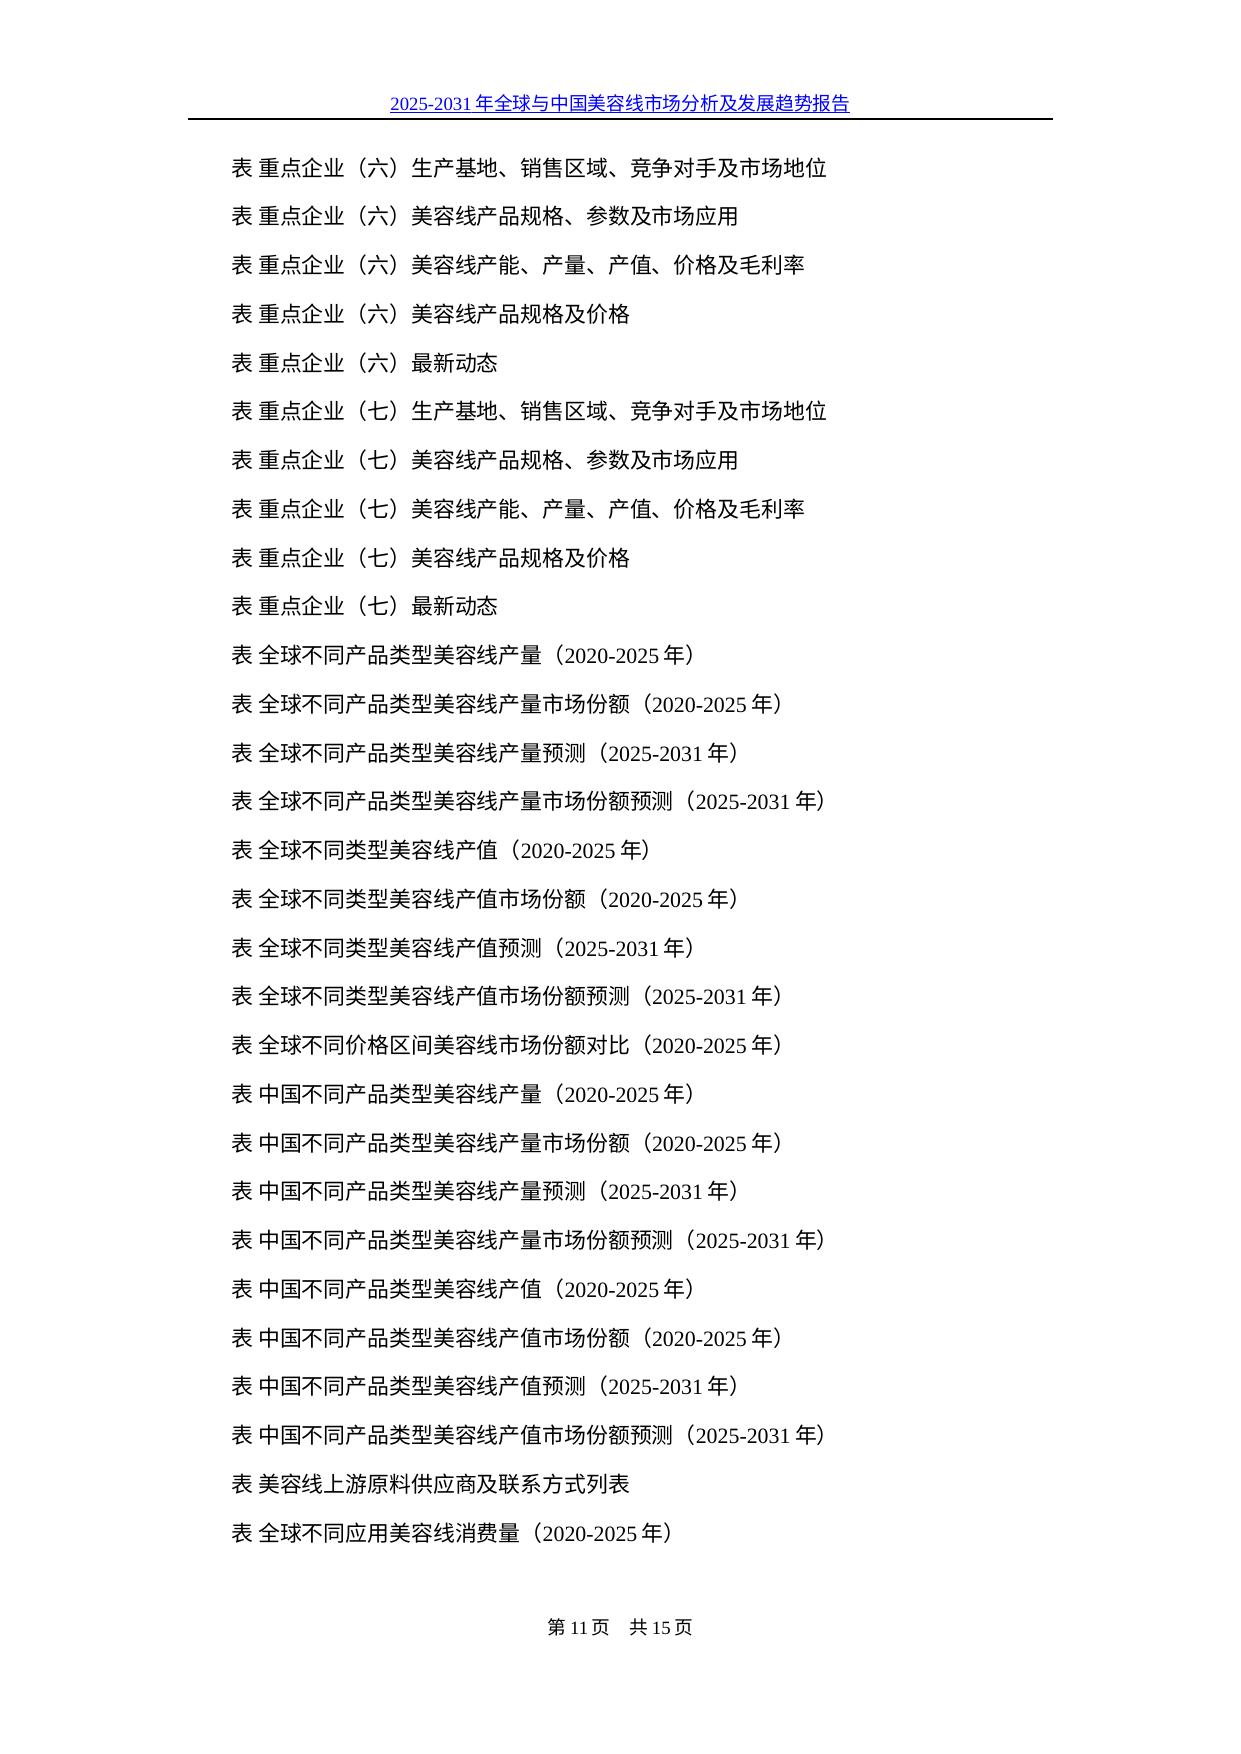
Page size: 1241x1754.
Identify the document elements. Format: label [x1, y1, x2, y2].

text [187, 150, 1053, 1548]
